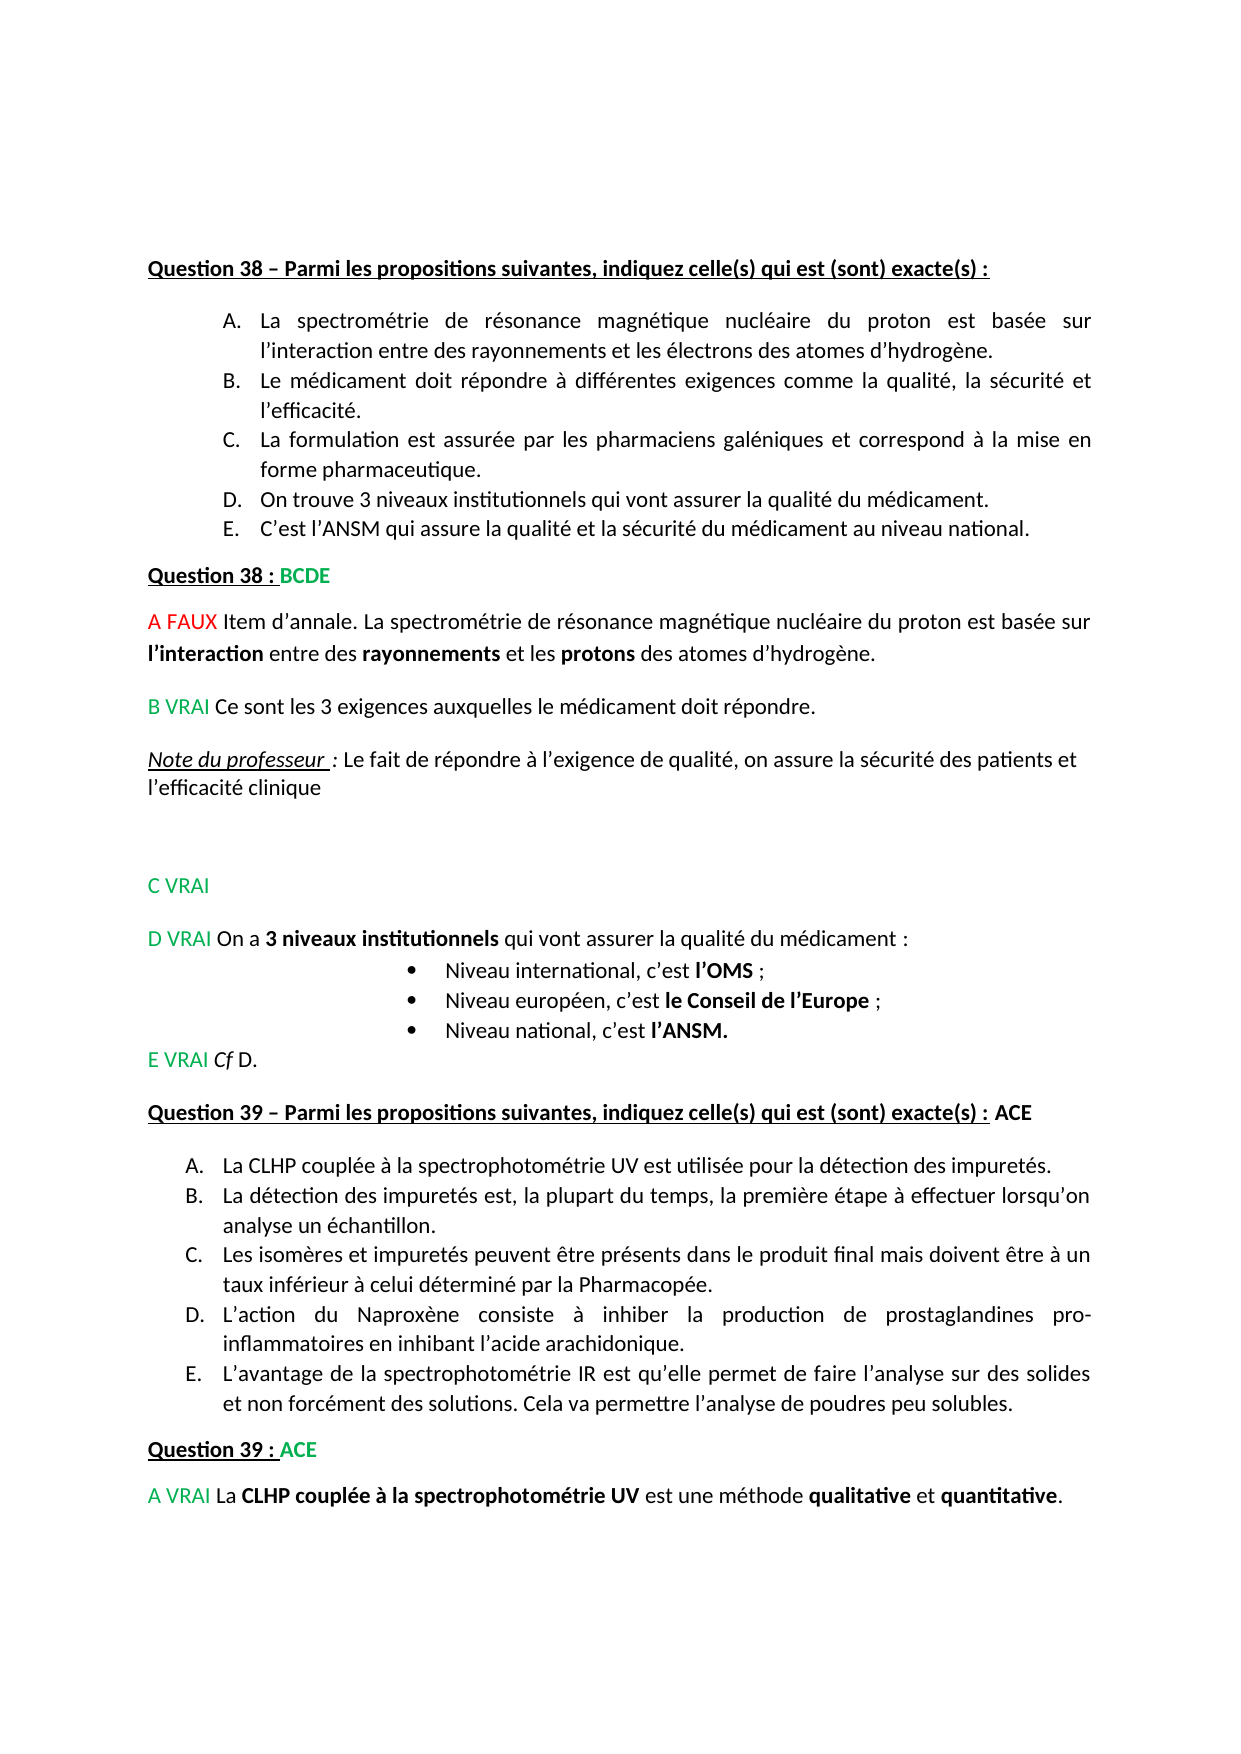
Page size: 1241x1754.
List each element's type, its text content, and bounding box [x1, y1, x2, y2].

list L’avantage de la spectrophotométrie IR est qu’elle permet de faire l’analyse sur des solides et non forcément des solutions. Cela va permettre l’analyse de poudres peu solubles. [185, 1359, 1093, 1417]
text D VRAI On a 3 niveaux institutionnels qui vont assurer la qualité du médicament : [148, 924, 1093, 952]
list La formulation est assurée par les pharmaciens galéniques et correspond à la mise en forme pharmaceutique. [223, 425, 1093, 483]
list C’est l’ANSM qui assure la qualité et la sécurité du médicament au niveau national. [223, 514, 1093, 542]
text Question 39 : ACE [148, 1435, 1093, 1463]
list Le médicament doit répondre à différentes exigences comme la qualité, la sécurité et l’efficacité. [223, 366, 1093, 424]
text Question 38 : BCDE [148, 561, 1093, 589]
list On trouve 3 niveaux institutionnels qui vont assurer la qualité du médicament. [223, 485, 1093, 513]
text E VRAI Cf D. [148, 1045, 1093, 1073]
text C VRAI [148, 871, 1093, 899]
text Note du professeur : Le fait de répondre à l’exigence de qualité, on assure la sécurité des patients et l’efficacité clinique [148, 745, 1093, 801]
text A VRAI La CLHP couplée à la spectrophotométrie UV est une méthode qualitative et quantitative. [148, 1482, 1093, 1510]
text Question 38 – Parmi les propositions suivantes, indiquez celle(s) qui est (sont) exacte(s) : [148, 254, 1093, 282]
text A FAUX Item d’annale. La spectrométrie de résonance magnétique nucléaire du proton est basée sur l’interaction entre des rayonnements et les protons des atomes d’hydrogène. [148, 607, 1093, 667]
list Niveau national, c’est l’ANSM. [408, 1016, 1093, 1044]
list La spectrométrie de résonance magnétique nucléaire du proton est basée sur l’interaction entre des rayonnements et les électrons des atomes d’hydrogène. [223, 307, 1093, 364]
list La détection des impuretés est, la plupart du temps, la première étape à effectuer lorsqu’on analyse un échantillon. [185, 1181, 1093, 1239]
list L’action du Naproxène consiste à inhiber la production de prostaglandines pro-inflammatoires en inhibant l’acide arachidonique. [185, 1300, 1093, 1358]
text B VRAI Ce sont les 3 exigences auxquelles le médicament doit répondre. [148, 692, 1093, 720]
list Niveau européen, c’est le Conseil de l’Europe ; [408, 986, 1093, 1014]
list Niveau international, c’est l’OMS ; [408, 956, 1093, 984]
list Les isomères et impuretés peuvent être présents dans le produit final mais doivent être à un taux inférieur à celui déterminé par la Pharmacopée. [185, 1241, 1093, 1298]
text Question 39 – Parmi les propositions suivantes, indiquez celle(s) qui est (sont) exacte(s) : ACE [148, 1098, 1093, 1126]
list La CLHP couplée à la spectrophotométrie UV est utilisée pour la détection des impuretés. [185, 1151, 1093, 1179]
